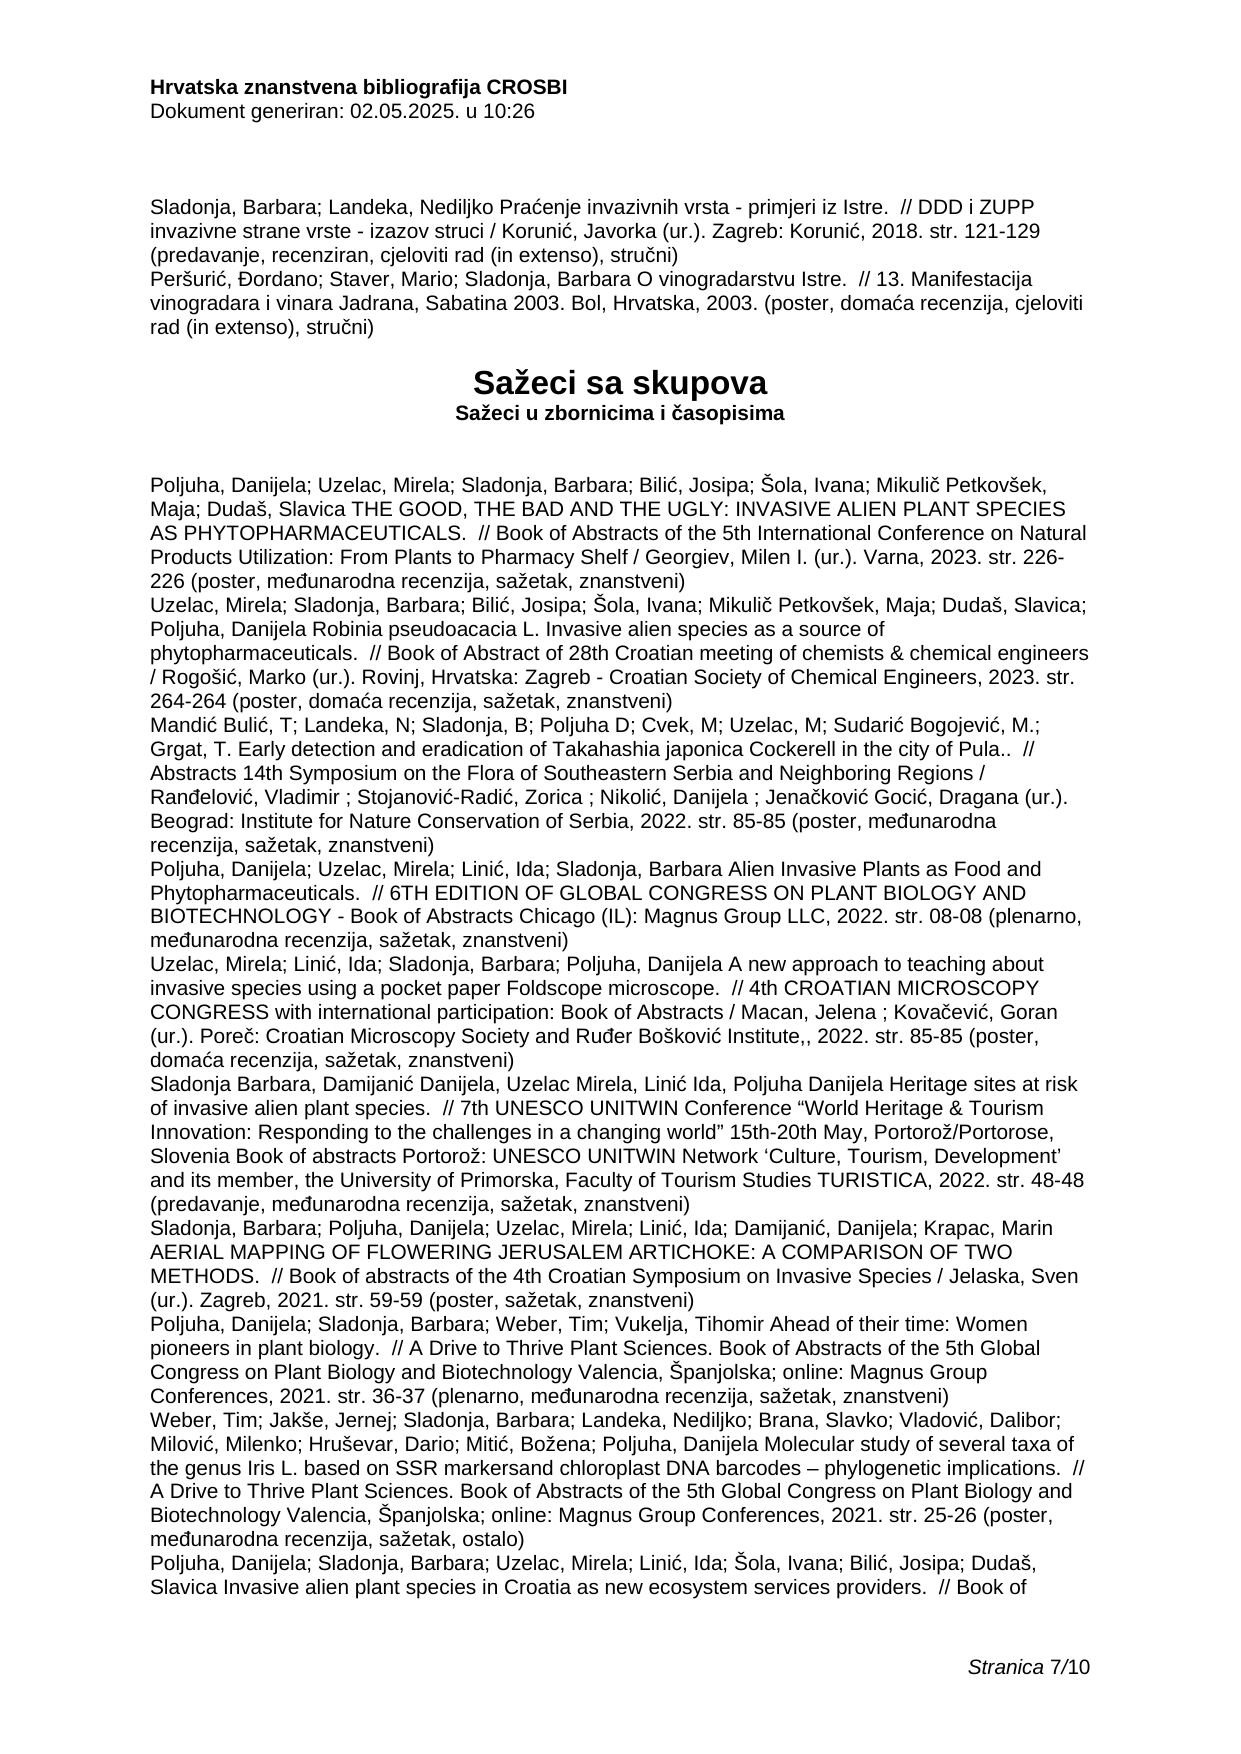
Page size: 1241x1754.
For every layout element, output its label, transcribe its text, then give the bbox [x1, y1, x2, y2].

text Weber, Tim; Jakše, Jernej; Sladonja, Barbara; Landeka, Nediljko; Brana, Slavko; Vladović, Dalibor; Milović, Milenko; Hruševar, Dario; Mitić, Božena; Poljuha, Danijela [150, 1407, 1090, 1551]
text Poljuha, Danijela; Uzelac, Mirela; Sladonja, Barbara; Bilić, Josipa; Šola, Ivana; Mikulič Petkovšek, Maja; Dudaš, Slavica [150, 473, 1090, 593]
subtitle Sažeci u zbornicima i časopisima [150, 401, 1090, 425]
text Uzelac, Mirela; Linić, Ida; Sladonja, Barbara; Poljuha, Danijela [150, 952, 1090, 1072]
text Sladonja Barbara, Damijanić Danijela, Uzelac Mirela, Linić Ida, Poljuha Danijela [150, 1072, 1090, 1216]
text Poljuha, Danijela; Uzelac, Mirela; Linić, Ida; Sladonja, Barbara [150, 856, 1090, 952]
text Uzelac, Mirela; Sladonja, Barbara; Bilić, Josipa; Šola, Ivana; Mikulič Petkovšek, Maja; Dudaš, Slavica; Poljuha, Danijela [150, 593, 1090, 713]
text Mandić Bulić, T; Landeka, N; Sladonja, B; Poljuha D; Cvek, M; Uzelac, M; Sudarić Bogojević, M.; Grgat, T. [150, 713, 1090, 856]
text Poljuha, Danijela; Sladonja, Barbara; Weber, Tim; Vukelja, Tihomir [150, 1312, 1090, 1407]
text Sladonja, Barbara; Landeka, Nediljko [150, 195, 1090, 267]
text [150, 1551, 1090, 1599]
text Sladonja, Barbara; Poljuha, Danijela; Uzelac, Mirela; Linić, Ida; Damijanić, Danijela; Krapac, Marin [150, 1216, 1090, 1312]
subtitle Sažeci sa skupova [150, 363, 1090, 401]
text Peršurić, Đordano; Staver, Mario; Sladonja, Barbara [150, 267, 1090, 339]
